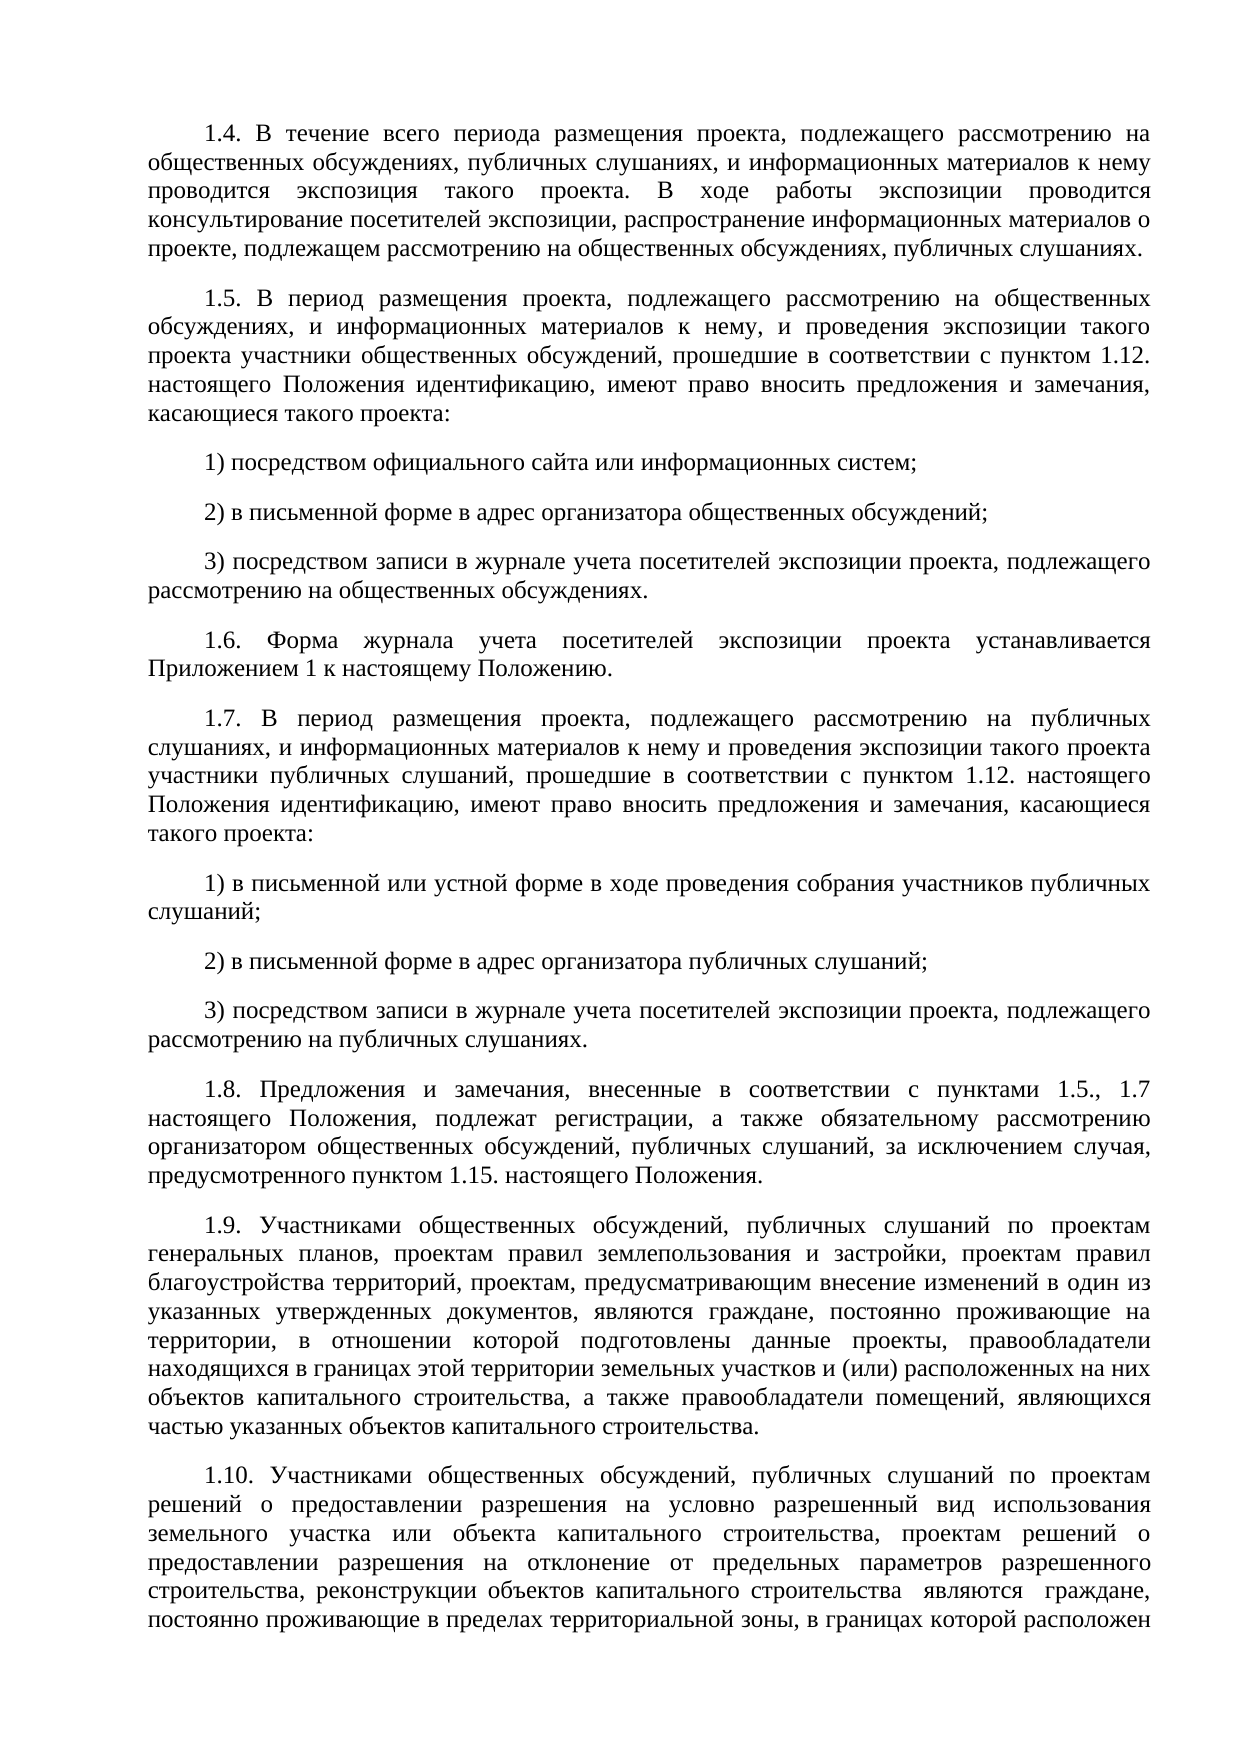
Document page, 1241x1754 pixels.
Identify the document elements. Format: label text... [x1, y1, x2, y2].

text 1.7. В период размещения проекта, подлежащего рассмотрению на публичных слушаниях, и информационных материалов к нему и проведения экспозиции такого проекта участники публичных слушаний, прошедшие в соответствии с пунктом 1.12. настоящего Положения идентификацию, имеют право вносить предложения и замечания, касающиеся такого проекта: [148, 703, 1152, 847]
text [148, 1461, 1152, 1633]
text 1) в письменной или устной форме в ходе проведения собрания участников публичных слушаний; [148, 868, 1152, 925]
text 1) посредством официального сайта или информационных систем; [148, 447, 1152, 476]
text 1.5. В период размещения проекта, подлежащего рассмотрению на общественных обсуждениях, и информационных материалов к нему, и проведения экспозиции такого проекта участники общественных обсуждений, прошедшие в соответствии с пунктом 1.12. настоящего Положения идентификацию, имеют право вносить предложения и замечания, касающиеся такого проекта: [148, 283, 1152, 426]
text 2) в письменной форме в адрес организатора публичных слушаний; [148, 946, 1152, 975]
text 1.8. Предложения и замечания, внесенные в соответствии с пунктами 1.5., 1.7 настоящего Положения, подлежат регистрации, а также обязательному рассмотрению организатором общественных обсуждений, публичных слушаний, за исключением случая, предусмотренного пунктом 1.15. настоящего Положения. [148, 1074, 1152, 1189]
text 2) в письменной форме в адрес организатора общественных обсуждений; [148, 497, 1152, 526]
text 1.9. Участниками общественных обсуждений, публичных слушаний по проектам генеральных планов, проектам правил землепользования и застройки, проектам правил благоустройства территорий, проектам, предусматривающим внесение изменений в один из указанных утвержденных документов, являются граждане, постоянно проживающие на территории, в отношении которой подготовлены данные проекты, правообладатели находящихся в границах этой территории земельных участков и (или) расположенных на них объектов капитального строительства, а также правообладатели помещений, являющихся частью указанных объектов капитального строительства. [148, 1210, 1152, 1440]
text 1.4. В течение всего периода размещения проекта, подлежащего рассмотрению на общественных обсуждениях, публичных слушаниях, и информационных материалов к нему проводится экспозиция такого проекта. В ходе работы экспозиции проводится консультирование посетителей экспозиции, распространение информационных материалов о проекте, подлежащем рассмотрению на общественных обсуждениях, публичных слушаниях. [148, 118, 1152, 262]
text 1.6. Форма журнала учета посетителей экспозиции проекта устанавливается Приложением 1 к настоящему Положению. [148, 625, 1152, 682]
text 3) посредством записи в журнале учета посетителей экспозиции проекта, подлежащего рассмотрению на публичных слушаниях. [148, 996, 1152, 1053]
text 3) посредством записи в журнале учета посетителей экспозиции проекта, подлежащего рассмотрению на общественных обсуждениях. [148, 546, 1152, 604]
